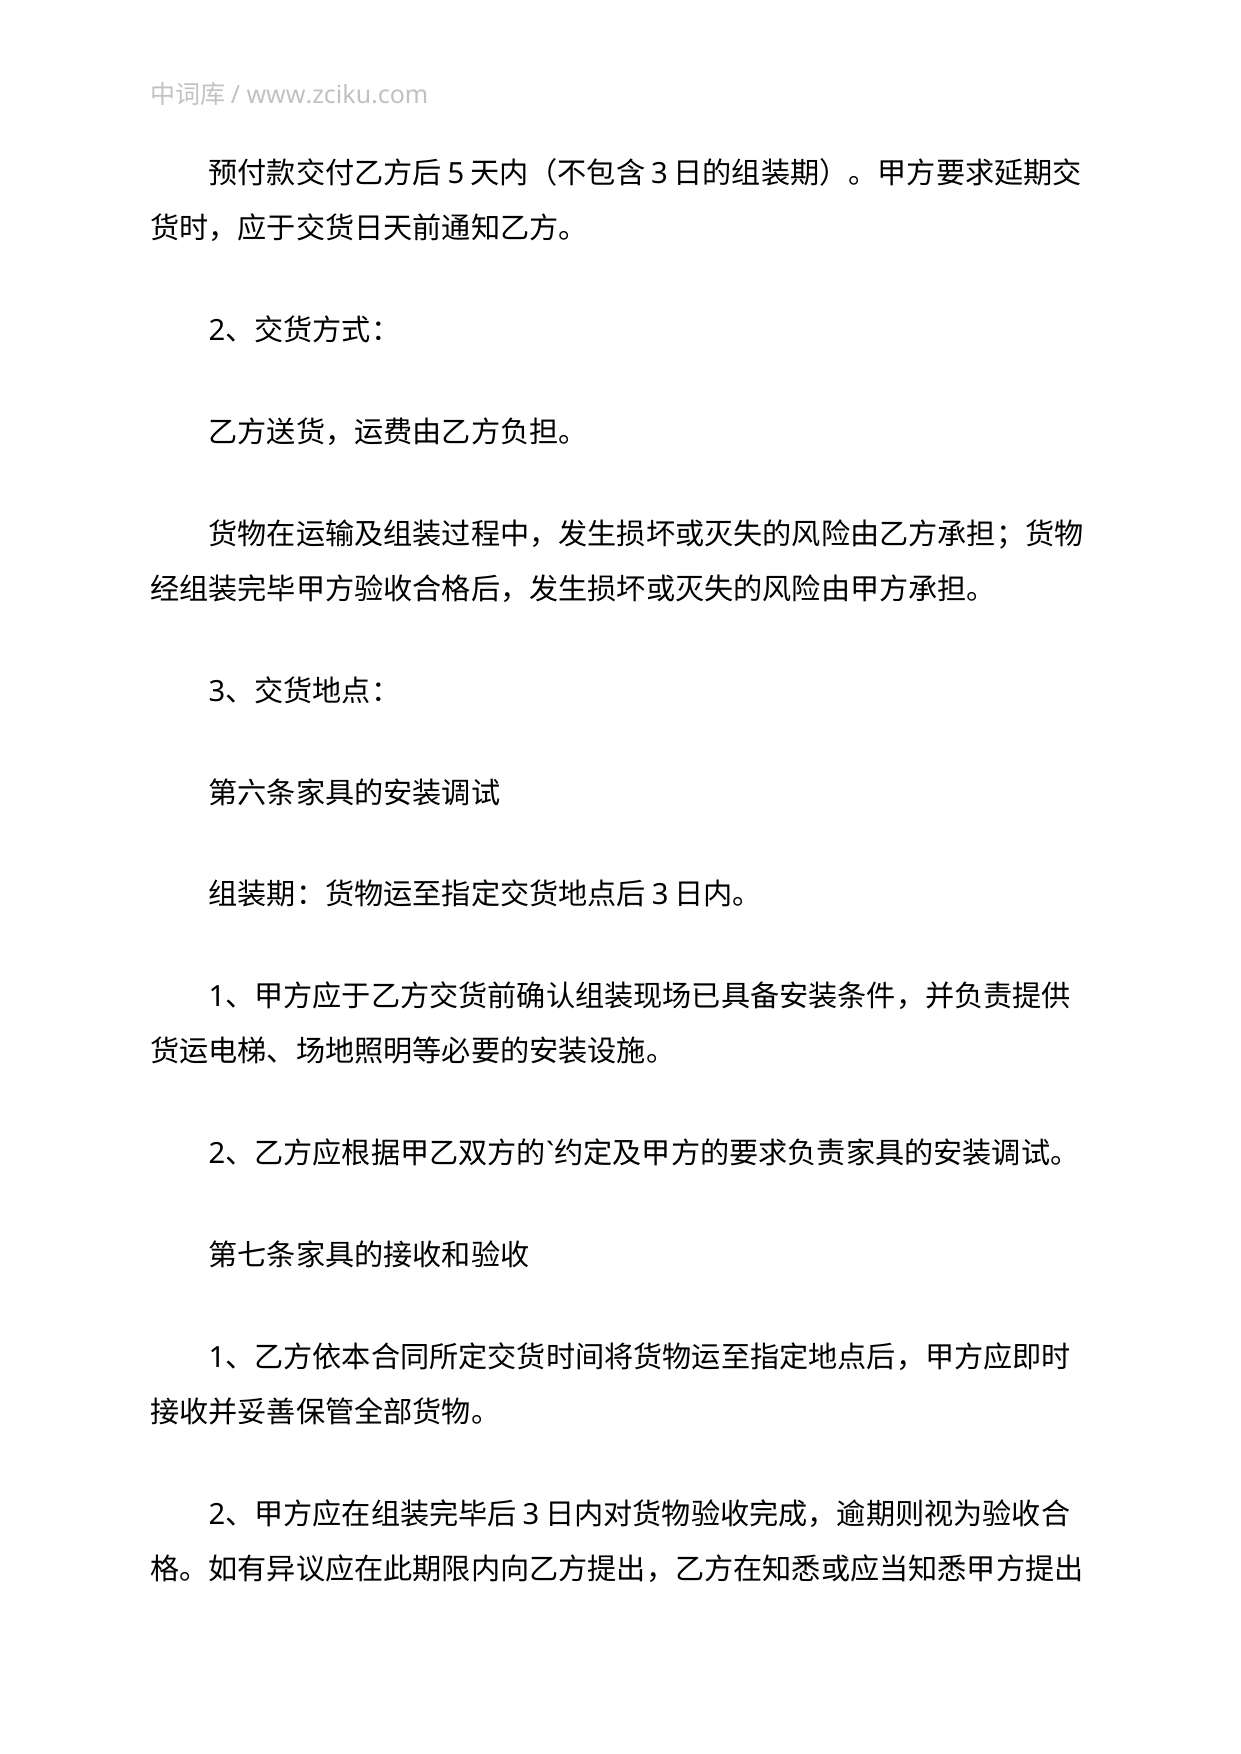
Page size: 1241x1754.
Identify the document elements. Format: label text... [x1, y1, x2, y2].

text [150, 1490, 1090, 1587]
text 1、甲方应于乙方交货前确认组装现场已具备安装条件，并负责提供货运电梯、场地照明等必要的安装设施。 [150, 973, 1090, 1070]
text 2、乙方应根据甲乙双方的`约定及甲方的要求负责家具的安装调试。 [150, 1130, 1090, 1172]
text 货物在运输及组装过程中，发生损坏或灭失的风险由乙方承担；货物经组装完毕甲方验收合格后，发生损坏或灭失的风险由甲方承担。 [150, 511, 1090, 608]
text 第六条家具的安装调试 [150, 769, 1090, 811]
text 1、乙方依本合同所定交货时间将货物运至指定地点后，甲方应即时接收并妥善保管全部货物。 [150, 1333, 1090, 1431]
text 乙方送货，运费由乙方负担。 [150, 409, 1090, 451]
text 组装期：货物运至指定交货地点后3日内。 [150, 871, 1090, 913]
text 第七条家具的接收和验收 [150, 1232, 1090, 1274]
text 2、交货方式： [150, 307, 1090, 349]
text 3、交货地点： [150, 667, 1090, 709]
text 预付款交付乙方后5天内（不包含3日的组装期）。甲方要求延期交货时，应于交货日天前通知乙方。 [150, 150, 1090, 247]
